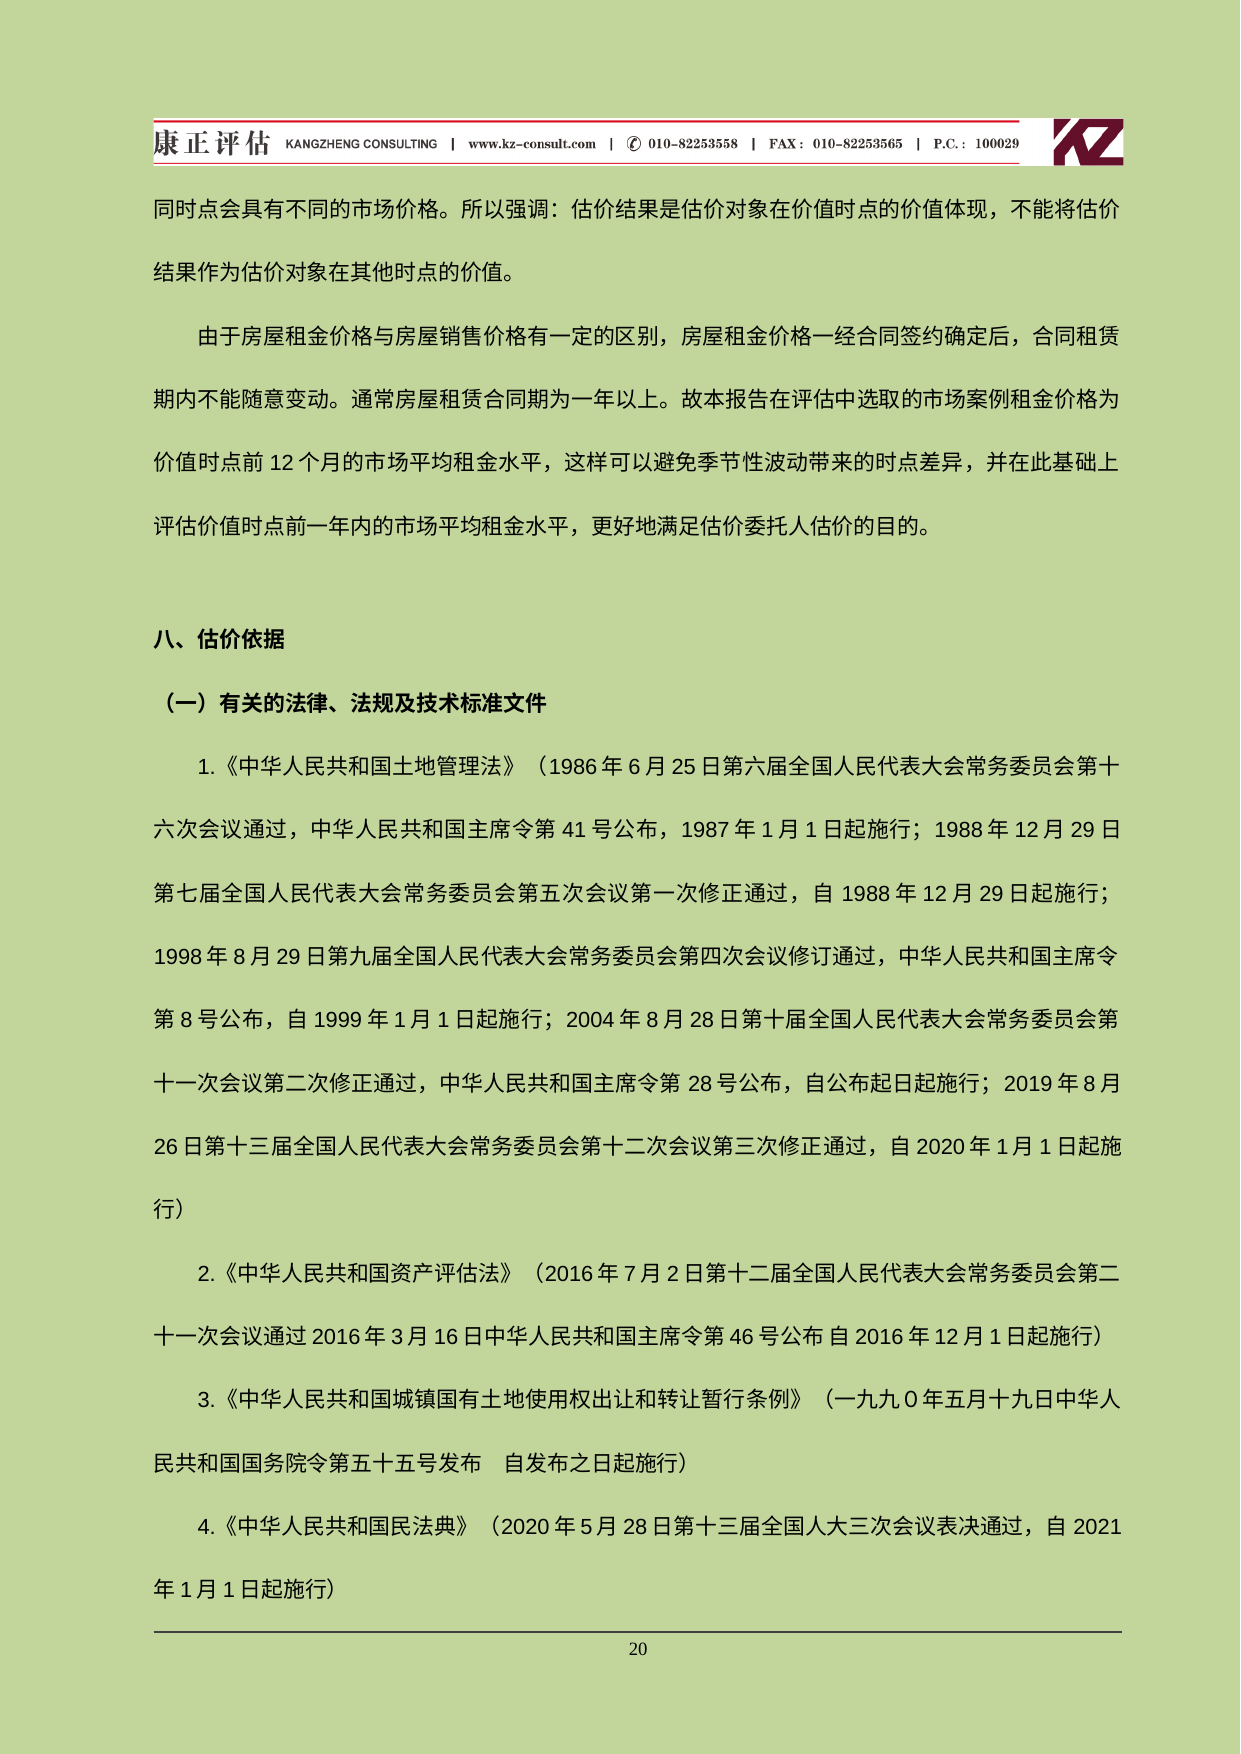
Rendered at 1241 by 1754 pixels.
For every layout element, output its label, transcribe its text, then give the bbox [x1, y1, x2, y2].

text 估价结论同时具有很强的时效性，这主要是考虑到房地产市场价格的波动性，同一估价对象在不同时点会具有不同的市场价格。所以强调：估价结果是估价对象在价值时点的价值体现，不能将估价结果作为估价对象在其他时点的价值。 [153, 192, 1122, 287]
picture [153, 118, 1124, 166]
text 3.《中华人民共和国城镇国有土地使用权出让和转让暂行条例》（一九九０年五月十九日中华人民共和国国务院令第五十五号发布 自发布之日起施行） [153, 1382, 1122, 1477]
text （一）有关的法律、法规及技术标准文件 [153, 686, 1122, 717]
text 1.《中华人民共和国土地管理法》（1986年6月25日第六届全国人民代表大会常务委员会第十六次会议通过，中华人民共和国主席令第41号公布，1987年1月1日起施行；1988年12月29日第七届全国人民代表大会常务委员会第五次会议第一次修正通过，自1988年12月29日起施行；1998年8月29日第九届全国人民代表大会常务委员会第四次会议修订通过，中华人民共和国主席令第8号公布，自1999年1月1日起施行；2004年8月28日第十届全国人民代表大会常务委员会第十一次会议第二次修正通过，中华人民共和国主席令第28号公布，自公布起日起施行；2019年8月26日第十三届全国人民代表大会常务委员会第十二次会议第三次修正通过，自2020年1月1日起施行） [153, 749, 1122, 1224]
text 由于房屋租金价格与房屋销售价格有一定的区别，房屋租金价格一经合同签约确定后，合同租赁期内不能随意变动。通常房屋租赁合同期为一年以上。故本报告在评估中选取的市场案例租金价格为价值时点前12个月的市场平均租金水平，这样可以避免季节性波动带来的时点差异，并在此基础上评估价值时点前一年内的市场平均租金水平，更好地满足估价委托人估价的目的。 [153, 319, 1122, 540]
text 4.《中华人民共和国民法典》（2020年5月28日第十三届全国人大三次会议表决通过，自2021年1月1日起施行） [153, 1509, 1122, 1604]
subtitle 八、估价依据 [153, 622, 1122, 654]
text 2.《中华人民共和国资产评估法》（2016年7月2日第十二届全国人民代表大会常务委员会第二十一次会议通过 2016年3月16日中华人民共和国主席令第46号公布 自2016年12月1日起施行） [153, 1256, 1122, 1351]
